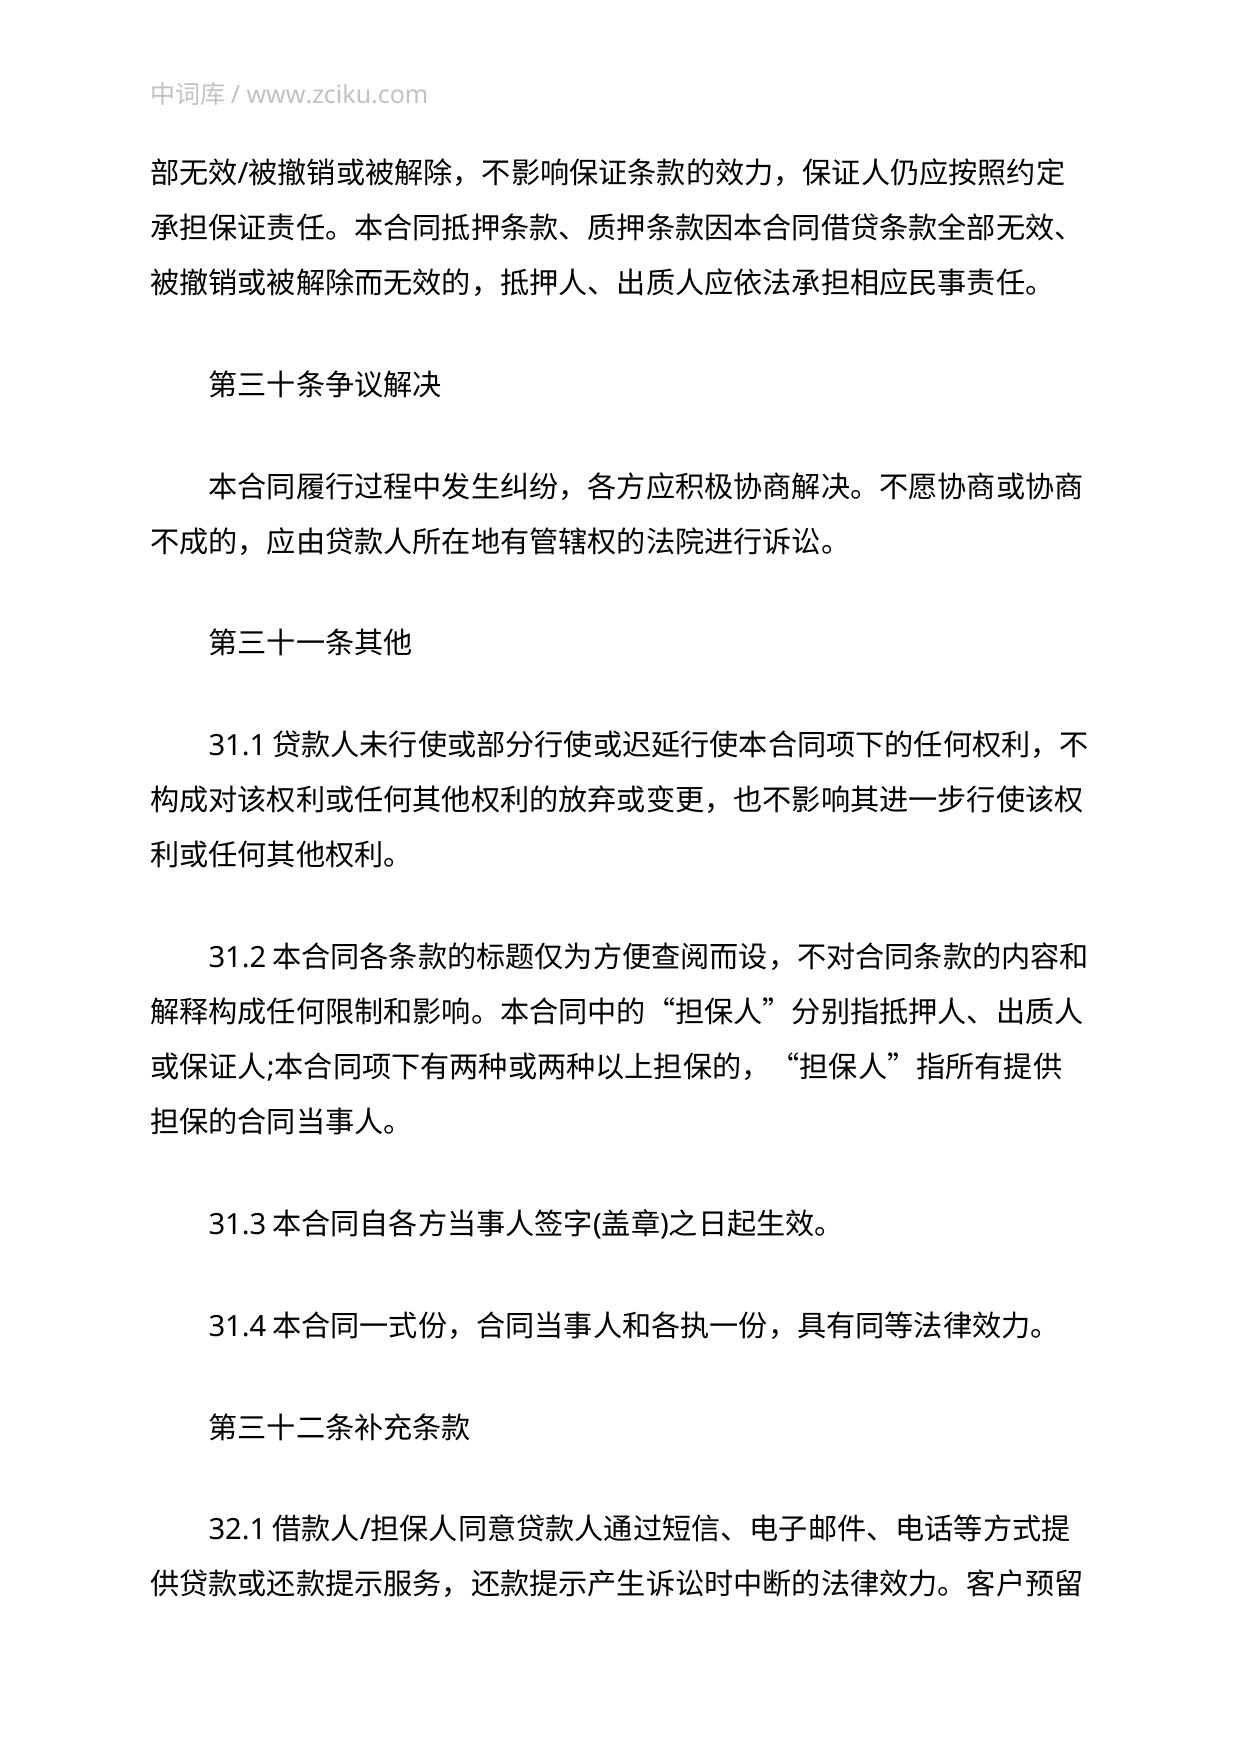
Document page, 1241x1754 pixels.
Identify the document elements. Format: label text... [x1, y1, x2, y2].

text 第三十二条补充条款 [150, 1404, 1090, 1446]
text 第三十一条其他 [150, 620, 1090, 662]
text 本合同履行过程中发生纠纷，各方应积极协商解决。不愿协商或协商不成的，应由贷款人所在地有管辖权的法院进行诉讼。 [150, 463, 1090, 561]
text 31.1贷款人未行使或部分行使或迟延行使本合同项下的任何权利，不构成对该权利或任何其他权利的放弃或变更，也不影响其进一步行使该权利或任何其他权利。 [150, 722, 1090, 874]
text 31.3本合同自各方当事人签字(盖章)之日起生效。 [150, 1200, 1090, 1243]
text 31.4本合同一式份，合同当事人和各执一份，具有同等法律效力。 [150, 1302, 1090, 1344]
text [150, 150, 1090, 302]
text 第三十条争议解决 [150, 362, 1090, 404]
text 31.2本合同各条款的标题仅为方便查阅而设，不对合同条款的内容和解释构成任何限制和影响。本合同中的“担保人”分别指抵押人、出质人或保证人;本合同项下有两种或两种以上担保的，“担保人”指所有提供担保的合同当事人。 [150, 933, 1090, 1141]
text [150, 1506, 1090, 1603]
